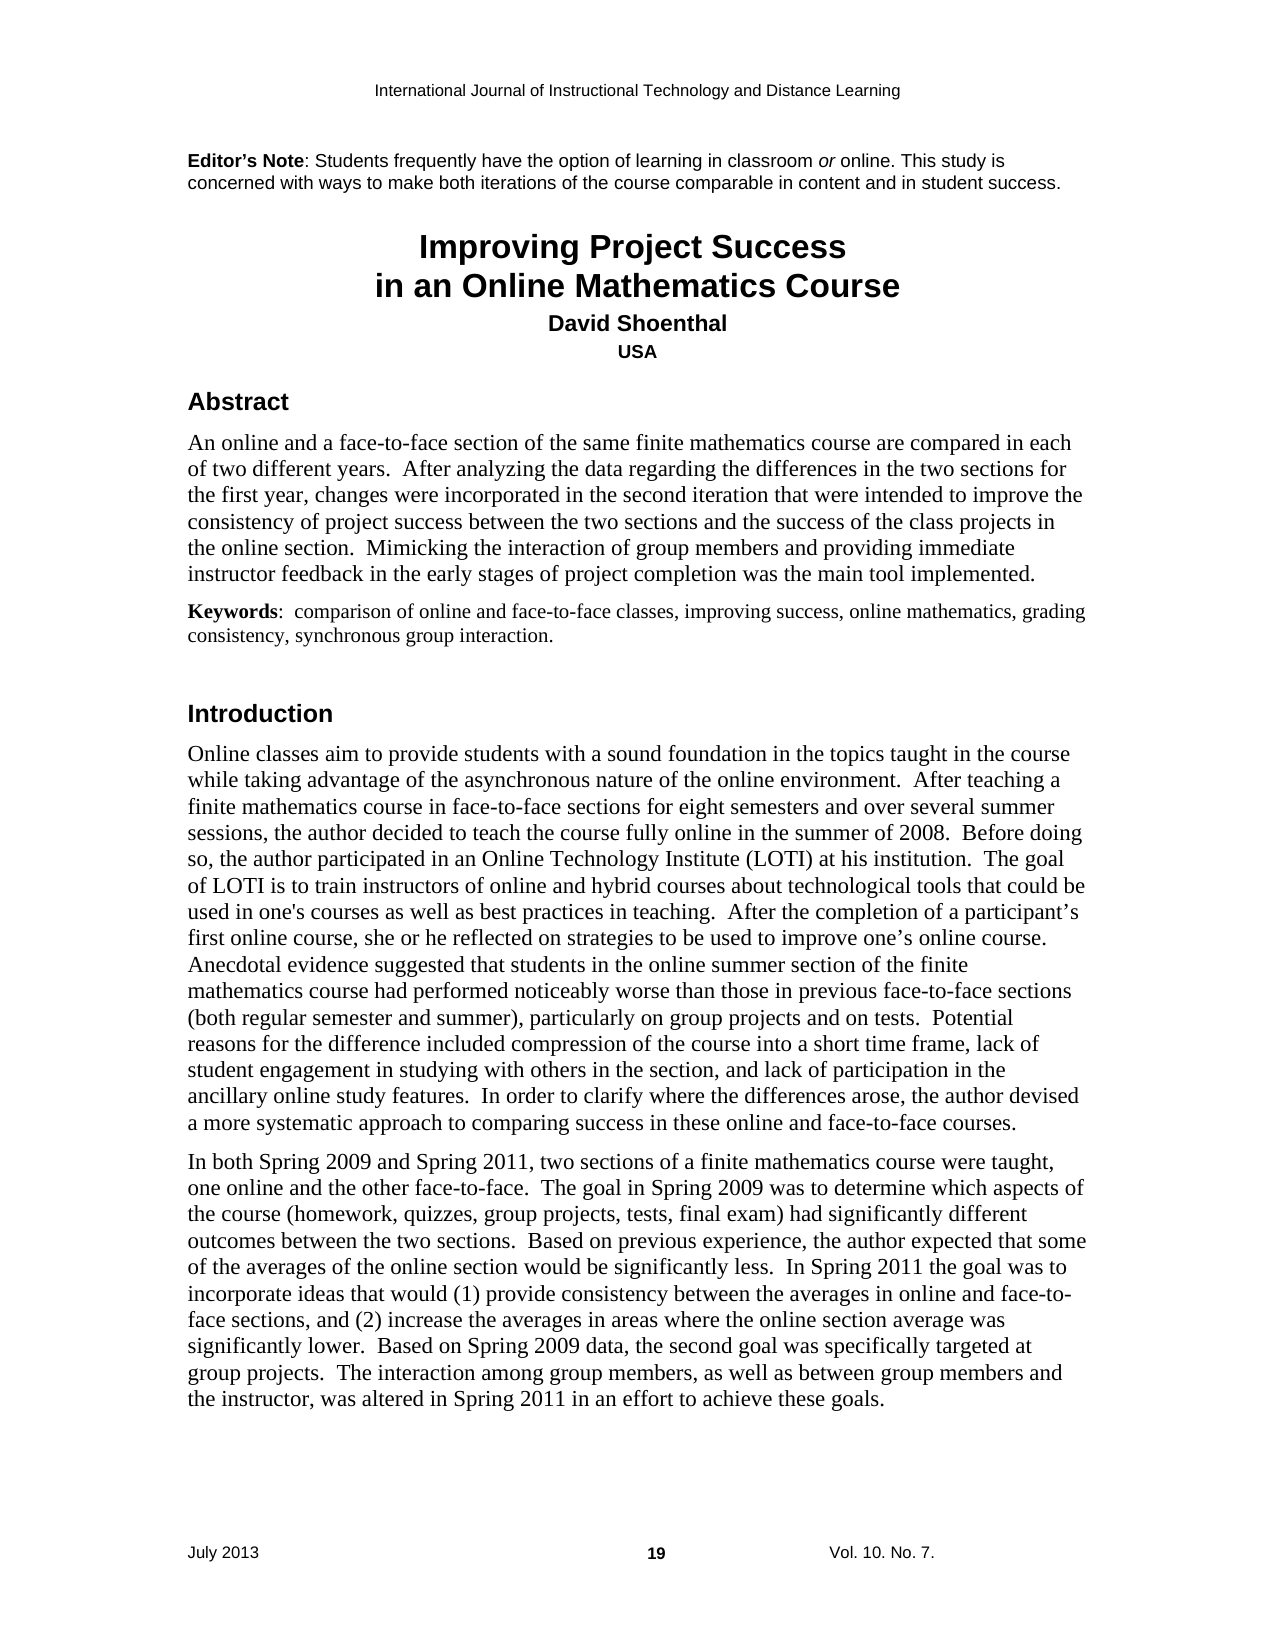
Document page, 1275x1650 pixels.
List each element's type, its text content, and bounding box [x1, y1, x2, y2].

text An online and a face-to-face section of the same finite mathematics course are compared in each of two different years. After analyzing the data regarding the differences in the two sections for the first year, changes were incorporated in the second iteration that were intended to improve the consistency of project success between the two sections and the success of the class projects in the online section. Mimicking the interaction of group members and providing immediate instructor feedback in the early stages of project completion was the main tool implemented. [187, 429, 1087, 587]
text Keywords: comparison of online and face-to-face classes, improving success, online mathematics, grading consistency, synchronous group interaction. [187, 599, 1087, 674]
text In both Spring 2009 and Spring 2011, two sections of a finite mathematics course were taught, one online and the other face-to-face. The goal in Spring 2009 was to determine which aspects of the course (homework, quizzes, group projects, tests, final exam) had significantly different outcomes between the two sections. Based on previous experience, the author expected that some of the averages of the online section would be significantly less. In Spring 2011 the goal was to incorporate ideas that would (1) provide consistency between the averages in online and face-to-face sections, and (2) increase the averages in areas where the online section average was significantly lower. Based on Spring 2009 data, the second goal was specifically targeted at group projects. The interaction among group members, as well as between group members and the instructor, was altered in Spring 2011 in an effort to achieve these goals. [187, 1148, 1087, 1411]
subtitle USA [187, 341, 1087, 362]
subtitle Introduction [187, 699, 1087, 727]
subtitle David Shoenthal [187, 310, 1087, 337]
subtitle Abstract [187, 387, 1087, 416]
text Editor’s Note: Students frequently have the option of learning in classroom or online. This study is concerned with ways to make both iterations of the course comparable in content and in student success. [187, 150, 1087, 215]
subtitle Improving Project Success in an Online Mathematics Course [187, 227, 1087, 304]
text Online classes aim to provide students with a sound foundation in the topics taught in the course while taking advantage of the asynchronous nature of the online environment. After teaching a finite mathematics course in face-to-face sections for eight semesters and over several summer sessions, the author decided to teach the course fully online in the summer of 2008. Before doing so, the author participated in an Online Technology Institute (LOTI) at his institution. The goal of LOTI is to train instructors of online and hybrid courses about technological tools that could be used in one's courses as well as best practices in teaching. After the completion of a participant’s first online course, she or he reflected on strategies to be used to improve one’s online course. Anecdotal evidence suggested that students in the online summer section of the finite mathematics course had performed noticeably worse than those in previous face-to-face sections (both regular semester and summer), particularly on group projects and on tests. Potential reasons for the difference included compression of the course into a short time frame, lack of student engagement in studying with others in the section, and lack of participation in the ancillary online study features. In order to clarify where the differences arose, the author devised a more systematic approach to comparing success in these online and face-to-face courses. [187, 740, 1087, 1135]
